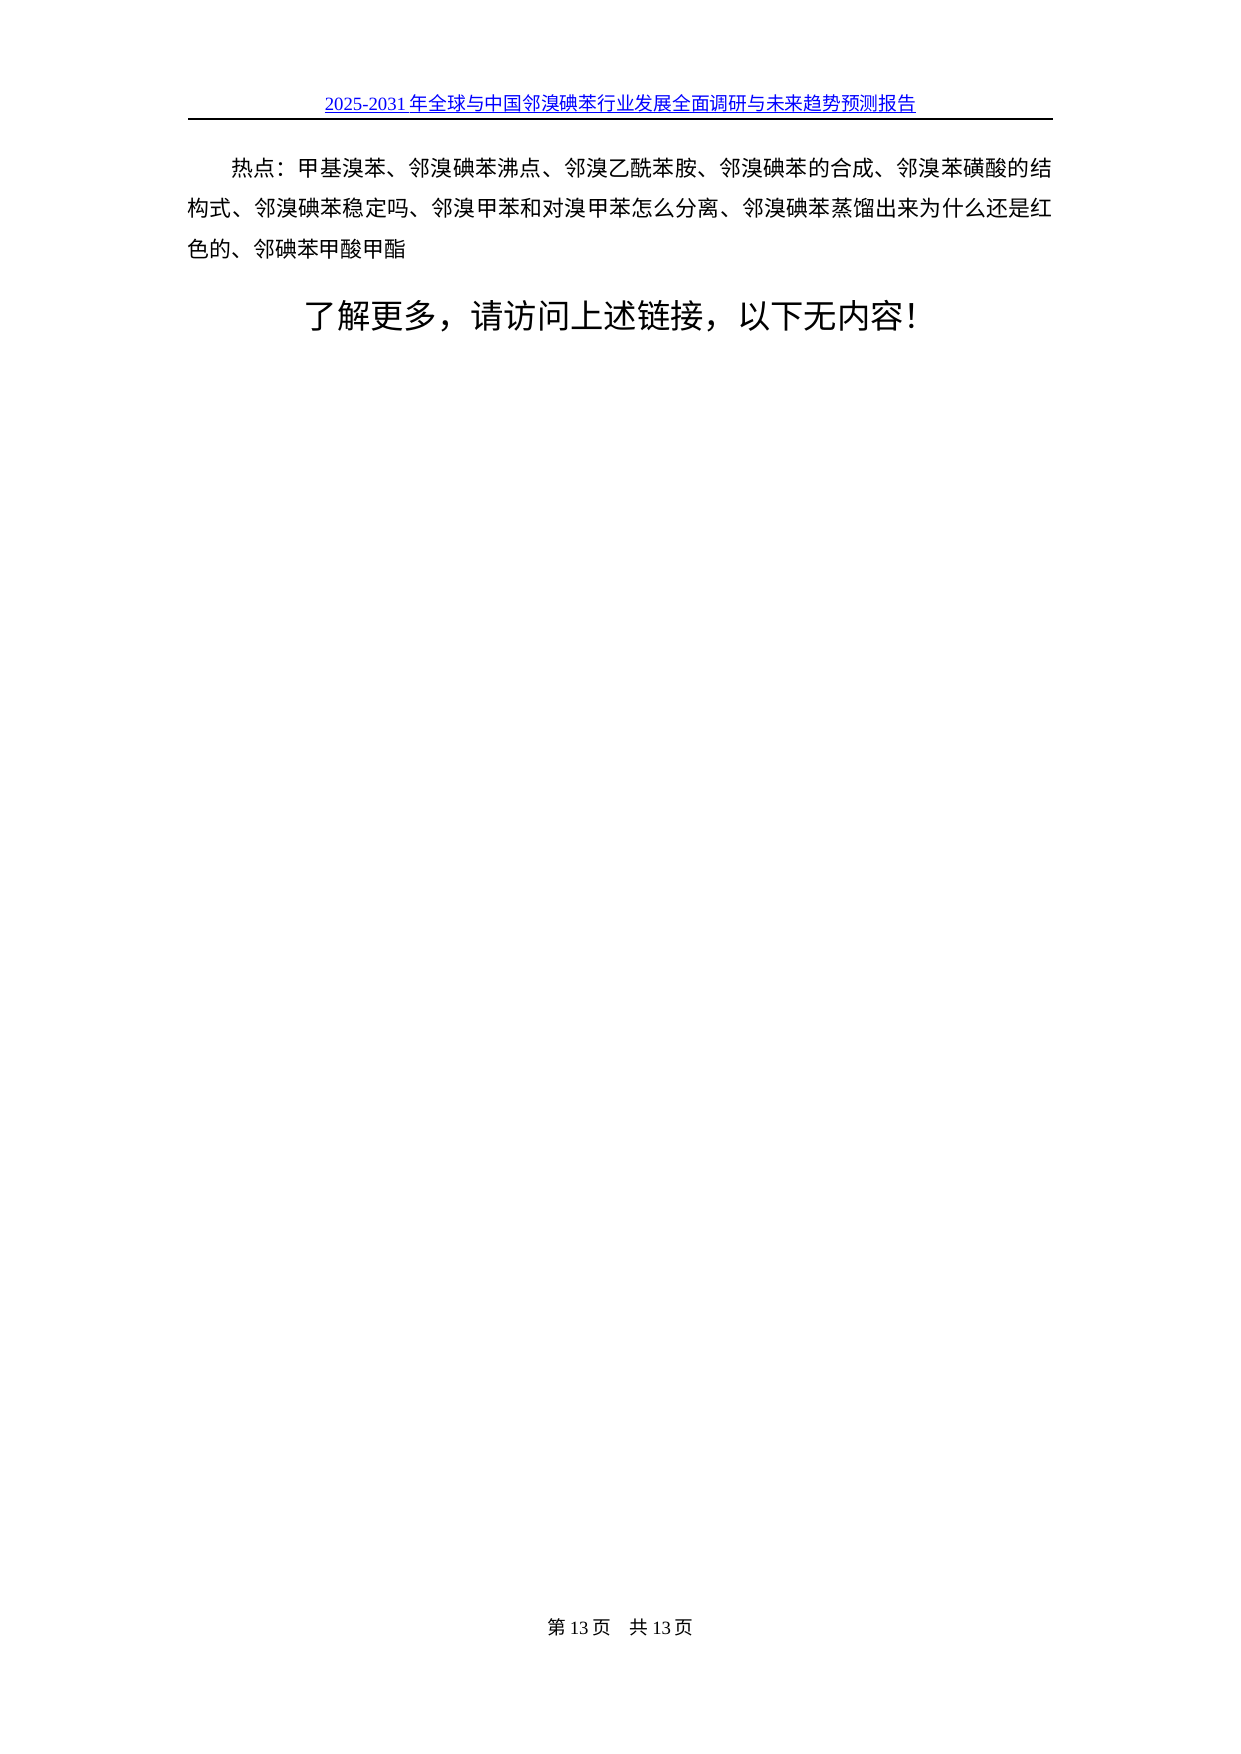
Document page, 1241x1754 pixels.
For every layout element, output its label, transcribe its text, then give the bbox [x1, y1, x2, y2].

text 热点：甲基溴苯、邻溴碘苯沸点、邻溴乙酰苯胺、邻溴碘苯的合成、邻溴苯磺酸的结构式、邻溴碘苯稳定吗、邻溴甲苯和对溴甲苯怎么分离、邻溴碘苯蒸馏出来为什么还是红色的、邻碘苯甲酸甲酯 [187, 150, 1053, 264]
title 了解更多，请访问上述链接，以下无内容！ [187, 282, 1053, 347]
